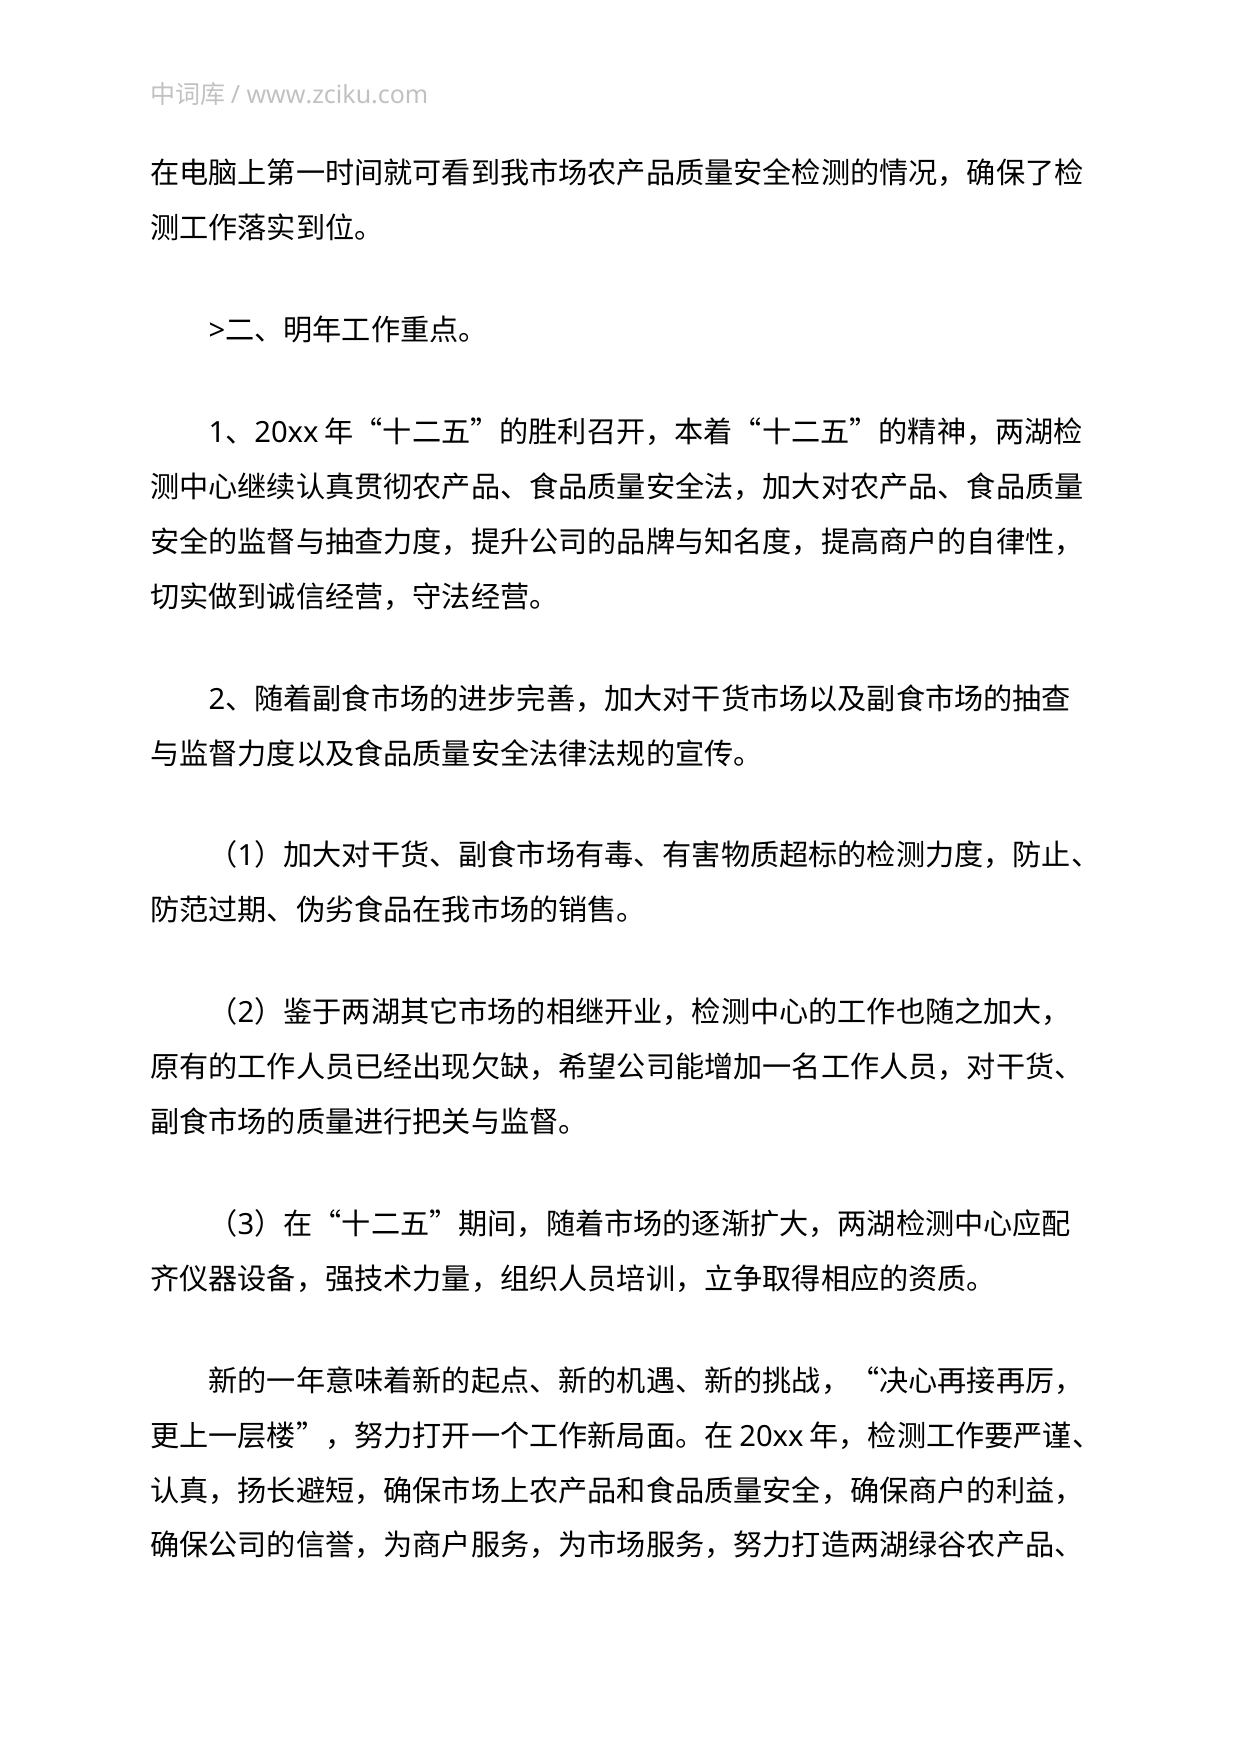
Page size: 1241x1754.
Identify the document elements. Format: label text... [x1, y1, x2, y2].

text （2）鉴于两湖其它市场的相继开业，检测中心的工作也随之加大，原有的工作人员已经出现欠缺，希望公司能增加一名工作人员，对干货、副食市场的质量进行把关与监督。 [150, 989, 1090, 1141]
text （3）在“十二五”期间，随着市场的逐渐扩大，两湖检测中心应配齐仪器设备，强技术力量，组织人员培训，立争取得相应的资质。 [150, 1200, 1090, 1298]
text >二、明年工作重点。 [150, 307, 1090, 349]
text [150, 150, 1090, 247]
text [150, 1357, 1090, 1564]
text 2、随着副食市场的进步完善，加大对干货市场以及副食市场的抽查与监督力度以及食品质量安全法律法规的宣传。 [150, 675, 1090, 772]
text （1）加大对干货、副食市场有毒、有害物质超标的检测力度，防止、防范过期、伪劣食品在我市场的销售。 [150, 832, 1090, 929]
text 1、20xx年“十二五”的胜利召开，本着“十二五”的精神，两湖检测中心继续认真贯彻农产品、食品质量安全法，加大对农产品、食品质量安全的监督与抽查力度，提升公司的品牌与知名度，提高商户的自律性，切实做到诚信经营，守法经营。 [150, 409, 1090, 616]
